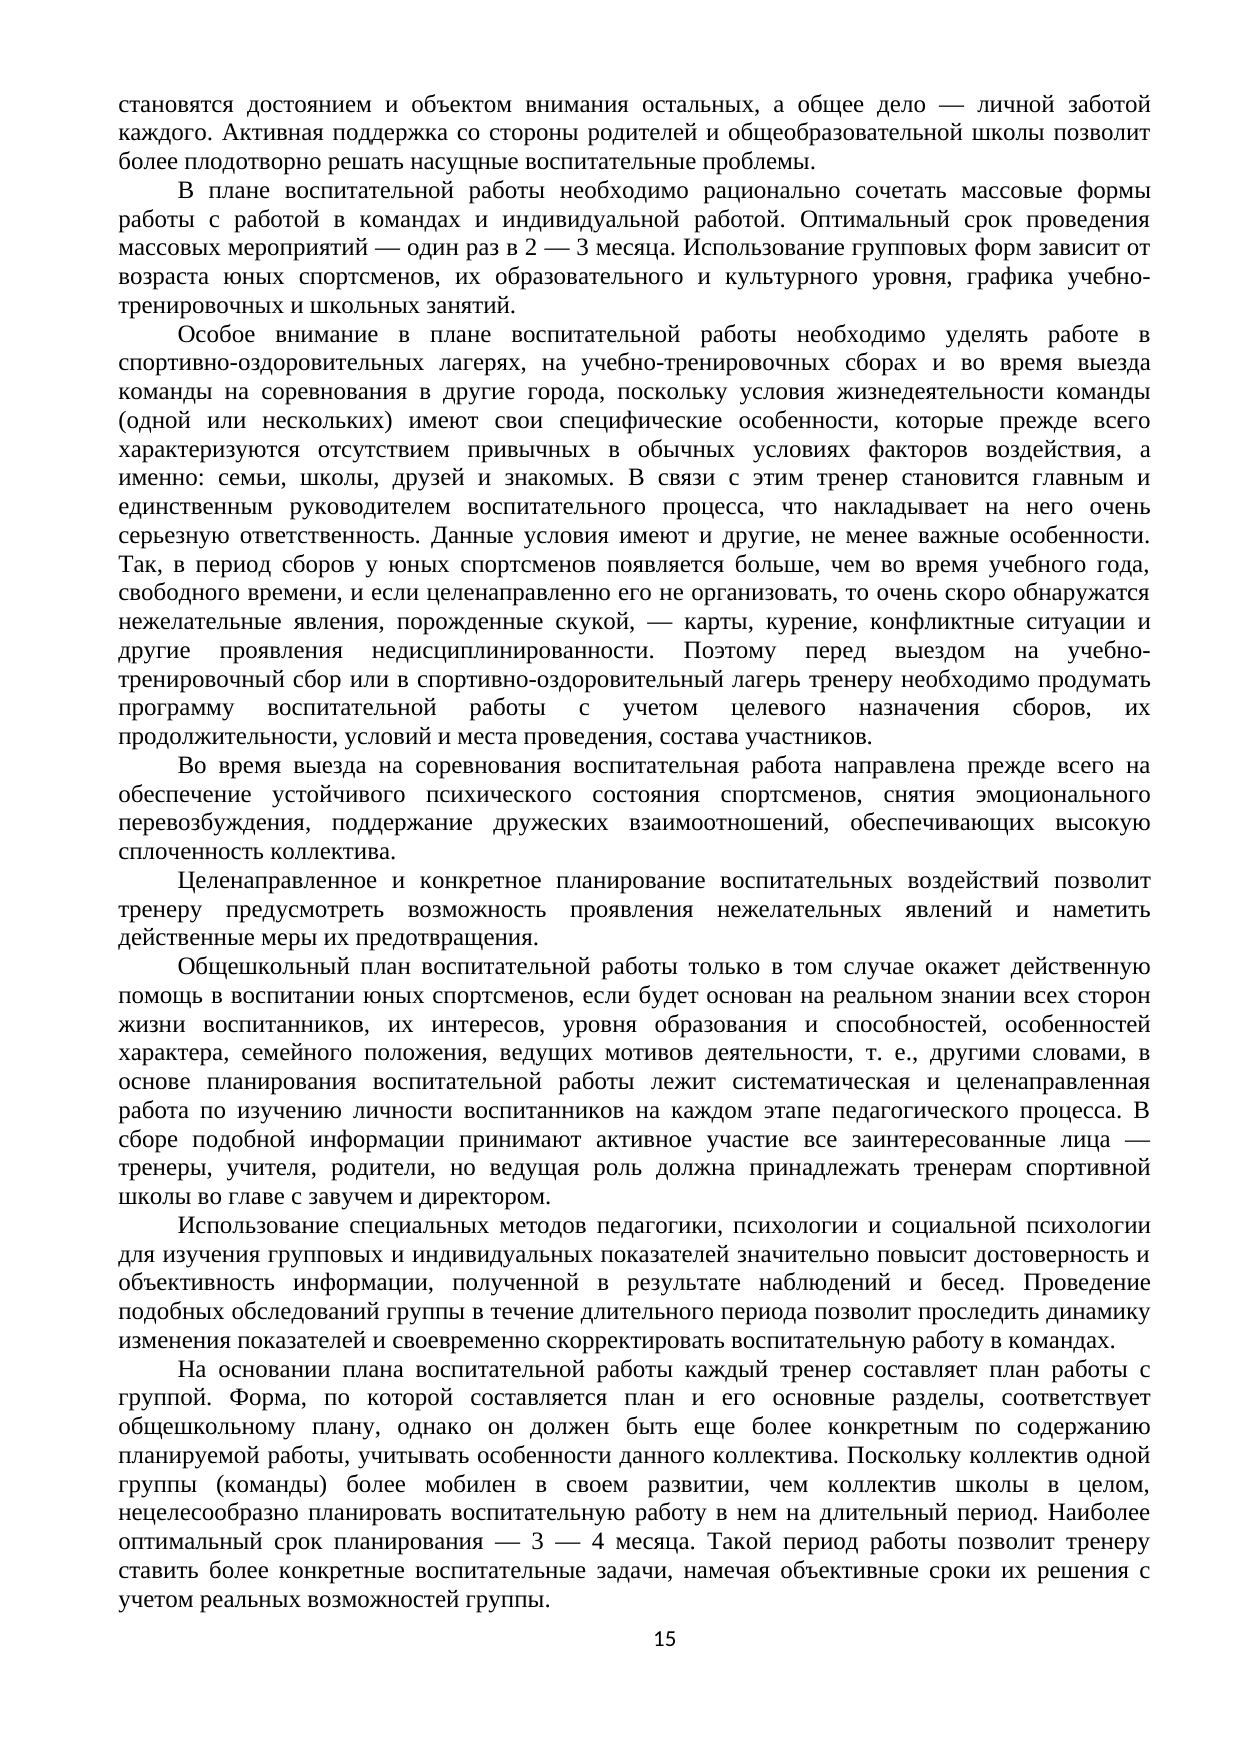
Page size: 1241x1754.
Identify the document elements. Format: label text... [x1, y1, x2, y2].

text Особое внимание в плане воспитательной работы необходимо уделять работе в спортивно-оздоровительных лагерях, на учебно-тренировочных сборах и во время выезда команды на соревнования в другие города, поскольку условия жизнедеятельности команды (одной или нескольких) имеют свои специфические особенности, которые прежде всего характеризуются отсутствием привычных в обычных условиях факторов воздействия, а именно: семьи, школы, друзей и знакомых. В связи с этим тренер становится главным и единственным руководителем воспитательного процесса, что накладывает на него очень серьезную ответственность. Данные условия имеют и другие, не менее важные особенности. Так, в период сборов у юных спортсменов появляется больше, чем во время учебного года, свободного времени, и если целенаправленно его не организовать, то очень скоро обнаружатся нежелательные явления, порожденные скукой, — карты, курение, конфликтные ситуации и другие проявления недисциплинированности. Поэтому перед выездом на учебно-тренировочный сбор или в спортивно-оздоровительный лагерь тренеру необходимо продумать программу воспитательной работы с учетом целевого назначения сборов, их продолжительности, условий и места проведения, состава участников. [118, 319, 1152, 750]
text Целенаправленное и конкретное планирование воспитательных воздействий позволит тренеру предусмотреть возможность проявления нежелательных явлений и наметить действенные меры их предотвращения. [118, 865, 1152, 951]
text Использование специальных методов педагогики, психологии и социальной психологии для изучения групповых и индивидуальных показателей значительно повысит достоверность и объективность информации, полученной в результате наблюдений и бесед. Проведение подобных обследований группы в течение длительного периода позволит проследить динамику изменения показателей и своевременно скорректировать воспитательную работу в командах. [118, 1210, 1152, 1354]
text На основании плана воспитательной работы каждый тренер составляет план работы с группой. Форма, по которой составляется план и его основные разделы, соответствует общешкольному плану, однако он должен быть еще более конкретным по содержанию планируемой работы, учитывать особенности данного коллектива. Поскольку коллектив одной группы (команды) более мобилен в своем развитии, чем коллектив школы в целом, нецелесообразно планировать воспитательную работу в нем на длительный период. Наиболее оптимальный срок планирования — 3 — 4 месяца. Такой период работы позволит тренеру ставить более конкретные воспитательные задачи, намечая объективные сроки их решения с учетом реальных возможностей группы. [118, 1354, 1152, 1612]
text Во время выезда на соревнования воспитательная работа направлена прежде всего на обеспечение устойчивого психического состояния спортсменов, снятия эмоционального перевозбуждения, поддержание дружеских взаимоотношений, обеспечивающих высокую сплоченность коллектива. [118, 750, 1152, 865]
text В плане воспитательной работы необходимо рационально сочетать массовые формы работы с работой в командах и индивидуальной работой. Оптимальный срок проведения массовых мероприятий — один раз в 2 — 3 месяца. Использование групповых форм зависит от возраста юных спортсменов, их образовательного и культурного уровня, графика учебно-тренировочных и школьных занятий. [118, 175, 1152, 319]
text Общешкольный план воспитательной работы только в том случае окажет действенную помощь в воспитании юных спортсменов, если будет основан на реальном знании всех сторон жизни воспитанников, их интересов, уровня образования и способностей, особенностей характера, семейного положения, ведущих мотивов деятельности, т. е., другими словами, в основе планирования воспитательной работы лежит систематическая и целенаправленная работа по изучению личности воспитанников на каждом этапе педагогического процесса. В сборе подобной информации принимают активное участие все заинтересованные лица — тренеры, учителя, родители, но ведущая роль должна принадлежать тренерам спортивной школы во главе с завучем и директором. [118, 951, 1152, 1210]
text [118, 89, 1152, 175]
